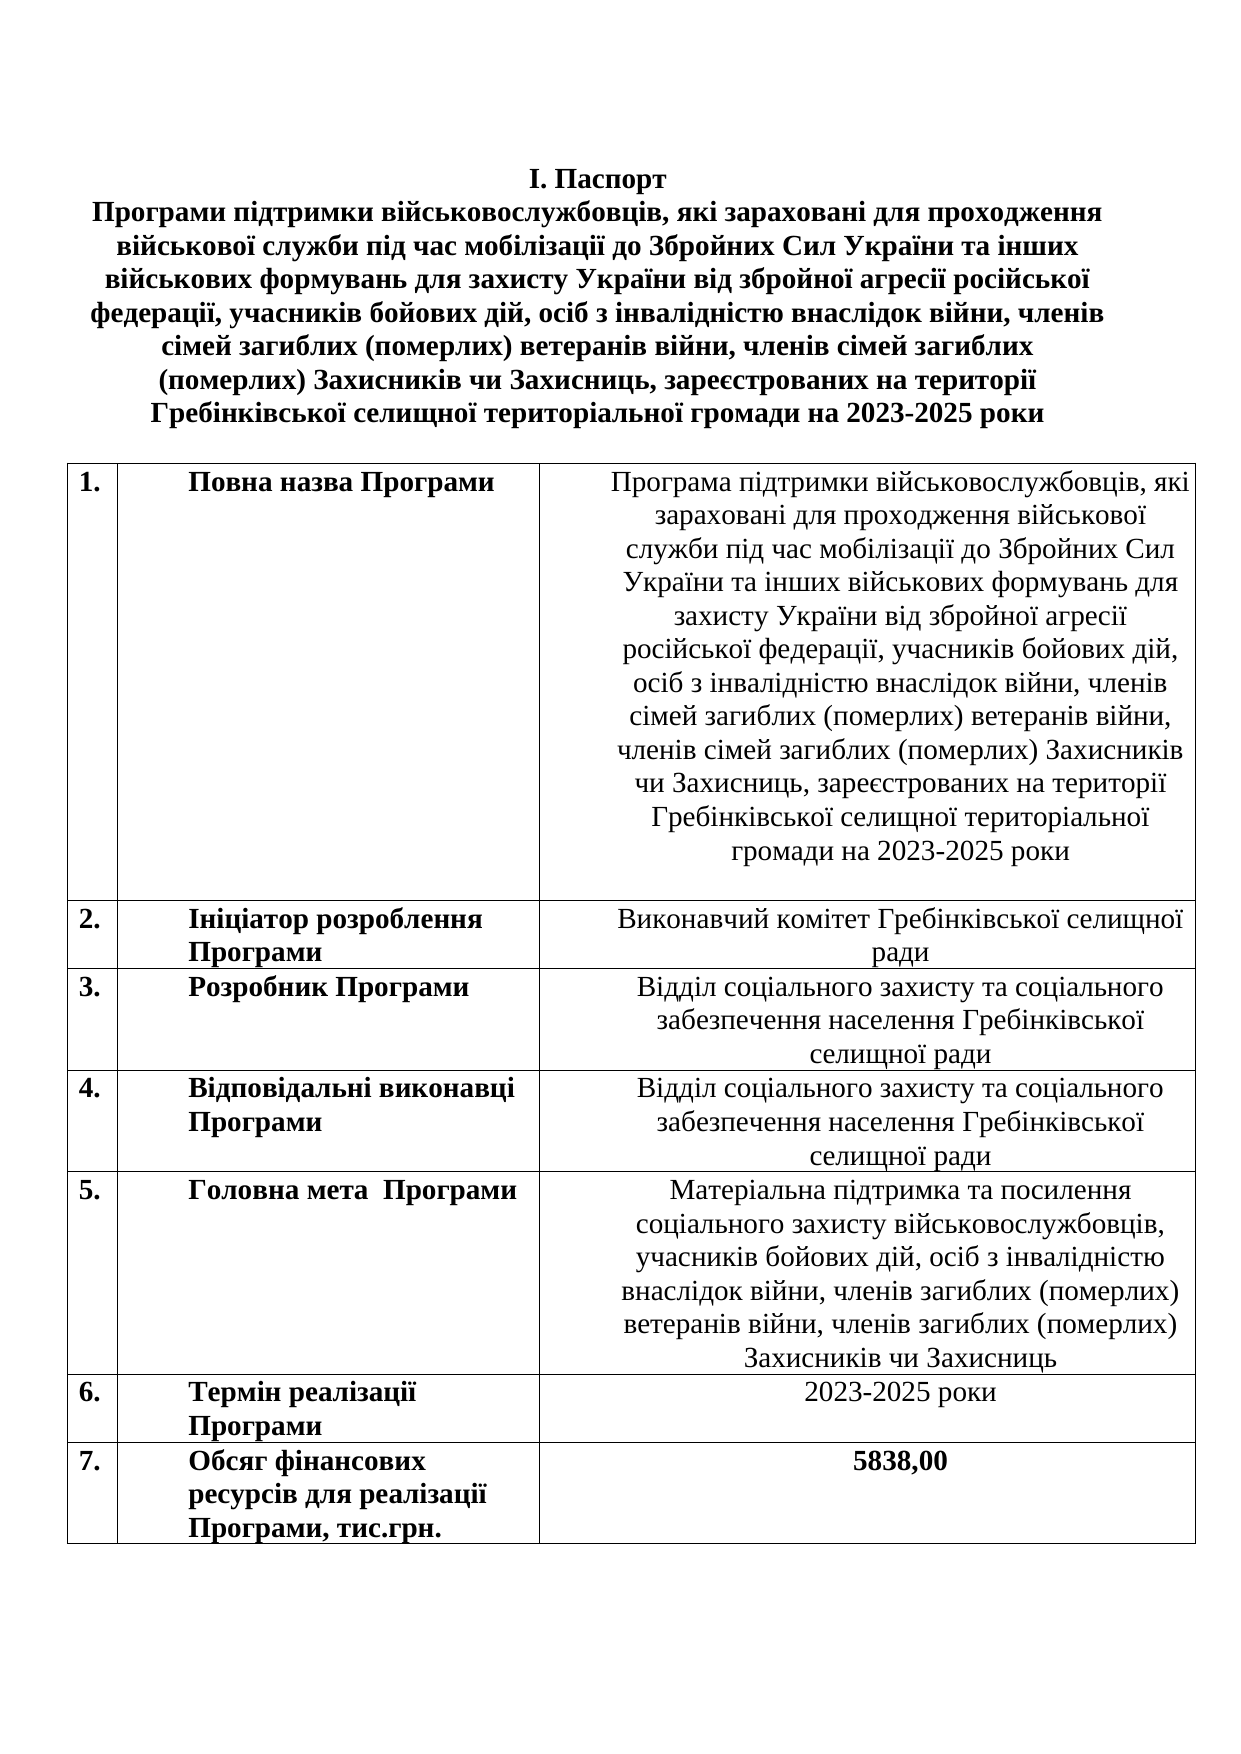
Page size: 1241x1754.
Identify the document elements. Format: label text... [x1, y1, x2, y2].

table_cell 5838,00 [540, 1443, 1195, 1543]
table_cell Виконавчий комітет Гребінківської селищної ради [540, 901, 1195, 968]
table_cell Відповідальні виконавці Програми [118, 1071, 539, 1171]
table_cell Відділ соціального захисту та соціального забезпечення населення Гребінківської селищної ради [540, 1071, 1195, 1171]
table_cell 4. [68, 1071, 117, 1171]
table_cell Головна мета Програми [118, 1172, 539, 1373]
table_cell Розробник Програми [118, 969, 539, 1069]
text І. Паспорт [88, 161, 1107, 194]
table_cell Обсяг фінансових ресурсів для реалізації Програми, тис.грн. [118, 1443, 539, 1543]
text Програми підтримки військовослужбовців, які зараховані для проходження військової служби під час мобілізації до Збройних Сил України та інших військових формувань для захисту України від збройної агресії російської федерації, учасників бойових дій, осіб з інвалідністю внаслідок війни, членів сімей загиблих (померлих) ветеранів війни, членів сімей загиблих (померлих) Захисників чи Захисниць, зареєстрованих на території Гребінківської селищної територіальної громади на 2023-2025 роки [88, 194, 1107, 429]
table_cell 3. [68, 969, 117, 1069]
table_cell 2023-2025 роки [540, 1375, 1195, 1442]
table_cell Ініціатор розроблення Програми [118, 901, 539, 968]
table_cell Термін реалізації Програми [118, 1375, 539, 1442]
table_header Програма підтримки військовослужбовців, які зараховані для проходження військової служби під час мобілізації до Збройних Сил України та інших військових формувань для захисту України від збройної агресії російської федерації, учасників бойових дій, осіб з інвалідністю внаслідок війни, членів сімей загиблих (померлих) ветеранів війни, членів сімей загиблих (померлих) Захисників чи Захисниць, зареєстрованих на території Гребінківської селищної територіальної громади на 2023-2025 роки [540, 464, 1195, 900]
table_header Повна назва Програми [118, 464, 539, 900]
table_header 1. [68, 464, 117, 900]
table_cell 5. [68, 1172, 117, 1373]
table_cell Відділ соціального захисту та соціального забезпечення населення Гребінківської селищної ради [540, 969, 1195, 1069]
table_cell 2. [68, 901, 117, 968]
table_cell 7. [68, 1443, 117, 1543]
table_cell Матеріальна підтримка та посилення соціального захисту військовослужбовців, учасників бойових дій, осіб з інвалідністю внаслідок війни, членів загиблих (померлих) ветеранів війни, членів загиблих (померлих) Захисників чи Захисниць [540, 1172, 1195, 1373]
table_cell 6. [68, 1375, 117, 1442]
